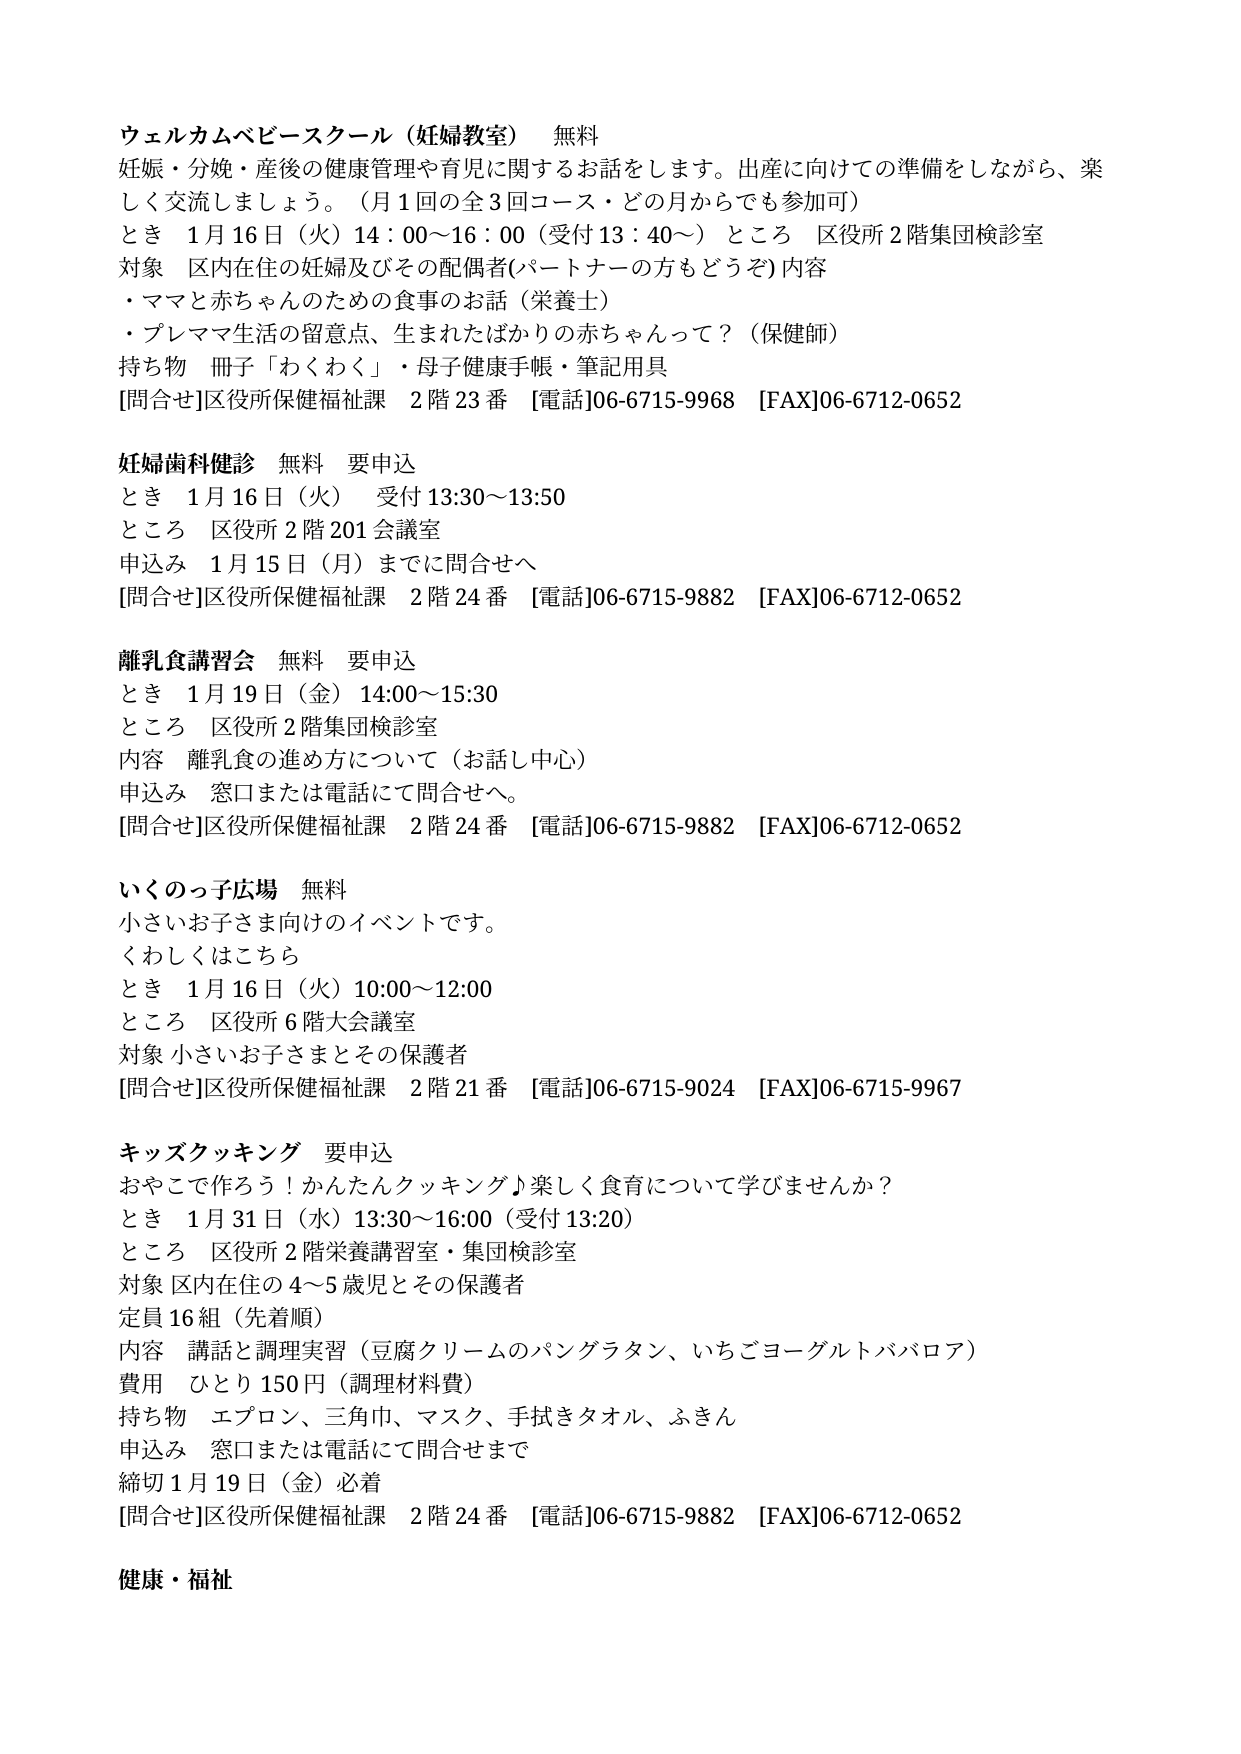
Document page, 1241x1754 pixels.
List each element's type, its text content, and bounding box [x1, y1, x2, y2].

text 申込み 窓口または電話にて問合せへ。 [118, 775, 1122, 808]
text [問合せ]区役所保健福祉課 2階24番 [電話]06-6715-9882 [FAX]06-6712-0652 [118, 579, 1122, 612]
text とき 1月31日（水）13:30～16:00（受付13:20） [118, 1201, 1122, 1234]
text ウェルカムベビースクール（妊婦教室） 無料 [118, 118, 1122, 151]
text 対象 区内在住の4～5歳児とその保護者 [118, 1267, 1122, 1300]
text [問合せ]区役所保健福祉課 2階21番 [電話]06-6715-9024 [FAX]06-6715-9967 [118, 1070, 1122, 1103]
text キッズクッキング 要申込 [118, 1135, 1122, 1168]
text 小さいお子さま向けのイベントです。 [118, 905, 1122, 938]
text 定員16組（先着順） [118, 1300, 1122, 1333]
text 内容 離乳食の進め方について（お話し中心） [118, 742, 1122, 775]
text ところ 区役所 6階大会議室 [118, 1004, 1122, 1037]
text とき 1月16日（火）10:00～12:00 [118, 971, 1122, 1004]
text いくのっ子広場 無料 [118, 872, 1122, 905]
text 対象 区内在住の妊婦及びその配偶者(パートナーの方もどうぞ) 内容 [118, 250, 1122, 283]
text 持ち物 冊子「わくわく」・母子健康手帳・筆記用具 [118, 349, 1122, 382]
text ところ 区役所 2階栄養講習室・集団検診室 [118, 1234, 1122, 1267]
text ・プレママ生活の留意点、生まれたばかりの赤ちゃんって？（保健師） [118, 316, 1122, 349]
text 対象 小さいお子さまとその保護者 [118, 1037, 1122, 1070]
text [問合せ]区役所保健福祉課 2階24番 [電話]06-6715-9882 [FAX]06-6712-0652 [118, 808, 1122, 841]
text ・ママと赤ちゃんのための食事のお話（栄養士） [118, 283, 1122, 316]
text [問合せ]区役所保健福祉課 2階24番 [電話]06-6715-9882 [FAX]06-6712-0652 [118, 1498, 1122, 1531]
text 申込み 窓口または電話にて問合せまで [118, 1432, 1122, 1465]
text 申込み 1月15日（月）までに問合せへ [118, 546, 1122, 579]
text 費用 ひとり150円（調理材料費） [118, 1366, 1122, 1399]
text 妊婦歯科健診 無料 要申込 [118, 446, 1122, 479]
text ところ 区役所2階集団検診室 [118, 709, 1122, 742]
text くわしくはこちら [118, 938, 1122, 971]
text おやこで作ろう！かんたんクッキング♪楽しく食育について学びませんか？ [118, 1168, 1122, 1201]
text とき 1月16日（火）14：00～16：00（受付13：40〜） ところ 区役所2階集団検診室 [118, 217, 1122, 250]
text 持ち物 エプロン、三角巾、マスク、手拭きタオル、ふきん [118, 1399, 1122, 1432]
text とき 1月19日（金） 14:00～15:30 [118, 676, 1122, 709]
text 妊娠・分娩・産後の健康管理や育児に関するお話をします。出産に向けての準備をしながら、楽しく交流しましょう。（月1回の全3回コース・どの月からでも参加可） [118, 151, 1122, 217]
text 離乳食講習会 無料 要申込 [118, 643, 1122, 676]
text 締切 1月19日（金）必着 [118, 1465, 1122, 1498]
text 内容 講話と調理実習（豆腐クリームのパングラタン、いちごヨーグルトババロア） [118, 1333, 1122, 1366]
text ところ 区役所 2階201会議室 [118, 512, 1122, 546]
text 健康・福祉 [118, 1562, 1122, 1595]
text とき 1月16日（火） 受付13:30～13:50 [118, 479, 1122, 512]
text [問合せ]区役所保健福祉課 2階23番 [電話]06-6715-9968 [FAX]06-6712-0652 [118, 382, 1122, 415]
